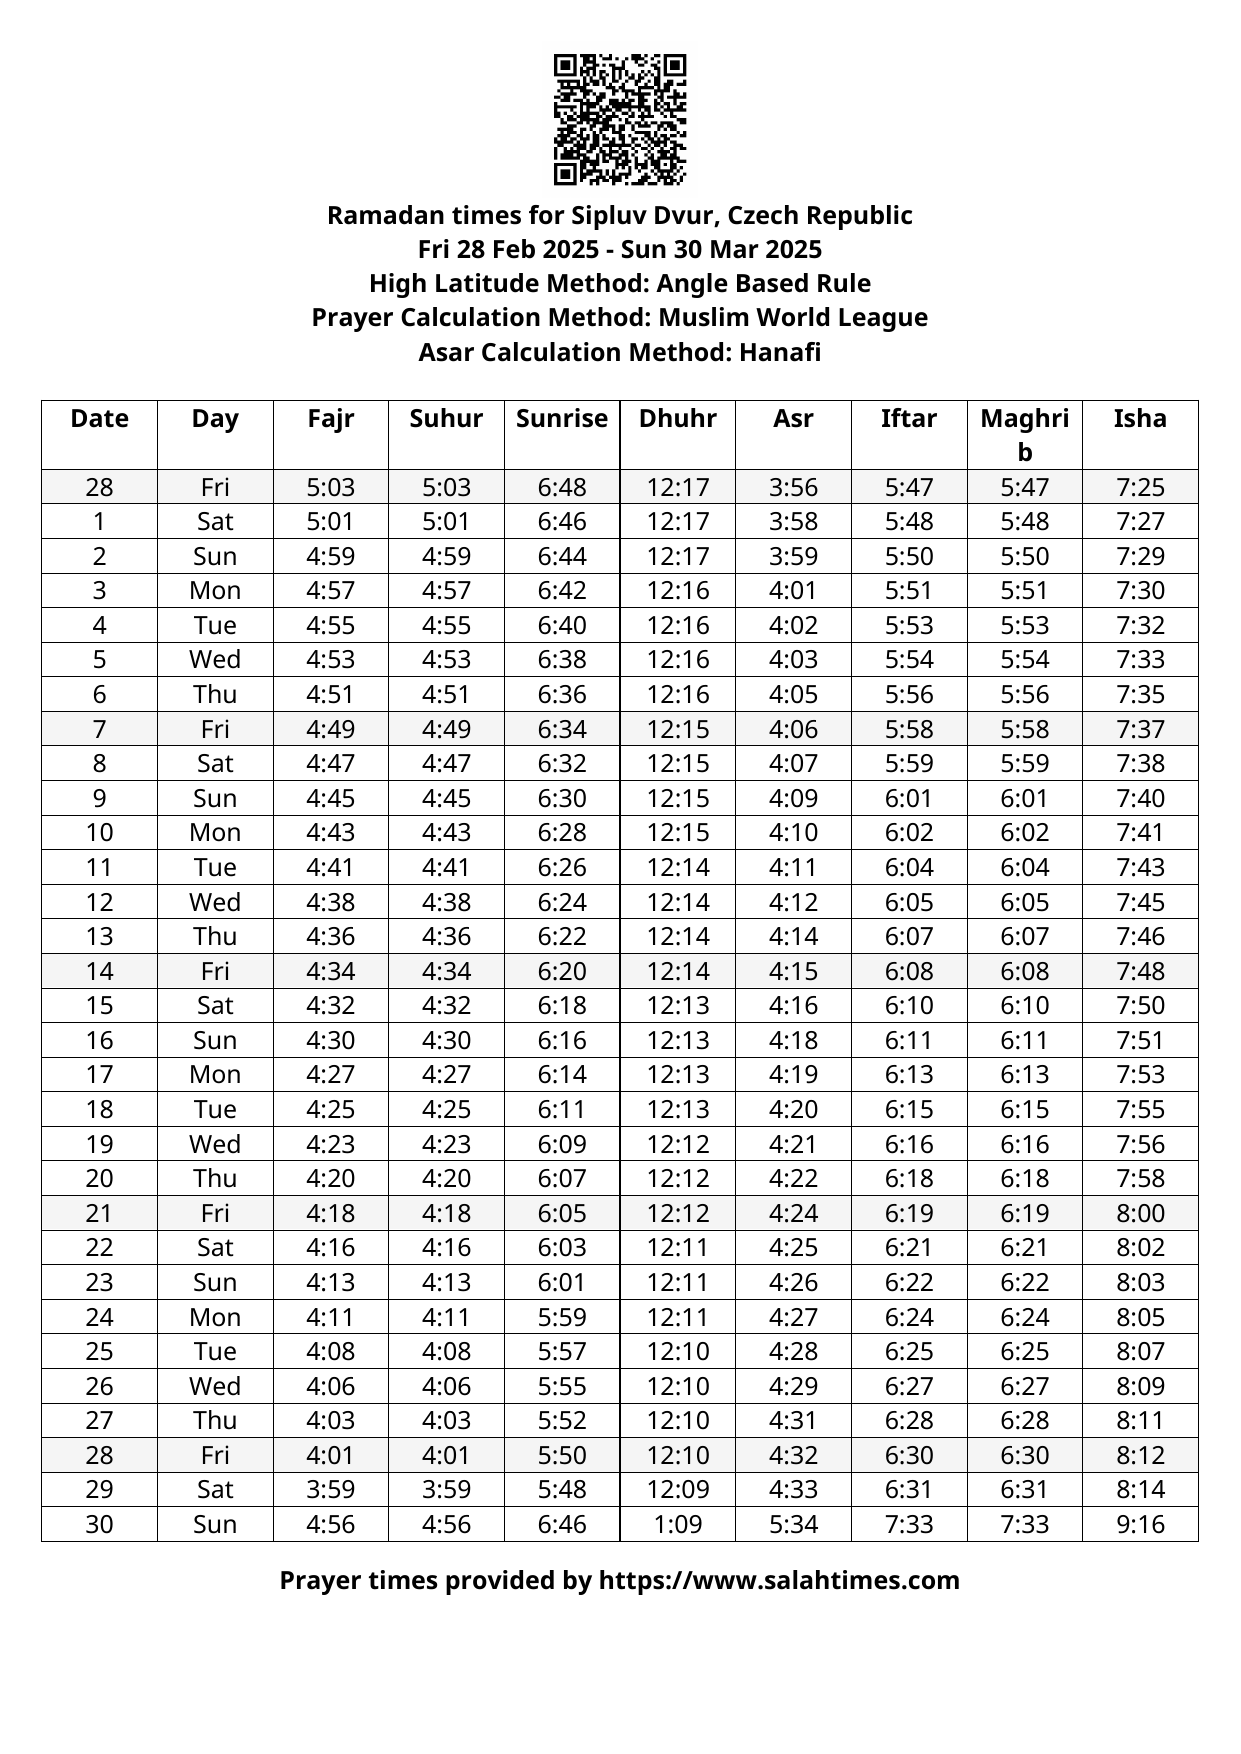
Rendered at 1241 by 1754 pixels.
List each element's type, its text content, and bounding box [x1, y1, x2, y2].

table_cell 6:46 [505, 1507, 619, 1541]
table_cell 7 [42, 712, 157, 745]
table_cell 4:34 [389, 954, 504, 987]
table_cell 6:20 [505, 954, 619, 987]
table_cell 4:20 [389, 1161, 504, 1195]
table_cell 12:15 [621, 781, 735, 814]
table_cell 5:54 [852, 643, 967, 676]
table_cell 12:11 [621, 1231, 735, 1264]
table_cell 6:01 [968, 781, 1082, 814]
table_cell 6:36 [505, 677, 619, 711]
table_cell 4:16 [389, 1231, 504, 1264]
text Fri 28 Feb 2025 - Sun 30 Mar 2025 [42, 232, 1198, 266]
table_header Maghrib [968, 401, 1082, 469]
table_cell 4:13 [389, 1265, 504, 1299]
table_cell 4:53 [389, 643, 504, 676]
table_cell 14 [42, 954, 157, 987]
table_cell 7:30 [1083, 574, 1198, 607]
table_cell Sat [158, 504, 273, 538]
table_cell 12:16 [621, 574, 735, 607]
table_cell 6:03 [505, 1231, 619, 1264]
table_cell 7:37 [1083, 712, 1198, 745]
table_header Asr [736, 401, 851, 469]
table_cell 29 [42, 1473, 157, 1506]
table_cell 6:11 [852, 1023, 967, 1057]
table_cell 4:27 [389, 1058, 504, 1091]
table_cell 6:13 [852, 1058, 967, 1091]
table_cell 6:18 [505, 989, 619, 1022]
table_cell 6:16 [852, 1127, 967, 1160]
table_cell 12 [42, 885, 157, 918]
table_cell 6:24 [505, 885, 619, 918]
table_cell 6:02 [852, 816, 967, 849]
table_cell 13 [42, 919, 157, 953]
table_cell 4:18 [389, 1196, 504, 1229]
table_cell 4:11 [274, 1300, 388, 1333]
table_cell 12:13 [621, 1058, 735, 1091]
table_cell 3 [42, 574, 157, 607]
table_cell Tue [158, 850, 273, 884]
table_cell 12:10 [621, 1438, 735, 1472]
table_cell 9:16 [1083, 1507, 1198, 1541]
table_cell 6:18 [852, 1161, 967, 1195]
table_cell 7:38 [1083, 746, 1198, 780]
table_cell 20 [42, 1161, 157, 1195]
table_cell 6:19 [968, 1196, 1082, 1229]
table_cell 7:33 [852, 1507, 967, 1541]
table_cell 23 [42, 1265, 157, 1299]
table_cell 4:25 [274, 1092, 388, 1126]
table_cell 4:59 [274, 539, 388, 572]
table_cell 4:12 [736, 885, 851, 918]
table_cell 12:15 [621, 816, 735, 849]
table_cell 5:55 [505, 1369, 619, 1402]
table_cell 4:05 [736, 677, 851, 711]
table_cell Thu [158, 677, 273, 711]
table_cell 6:34 [505, 712, 619, 745]
table_header Day [158, 401, 273, 469]
table_cell 12:10 [621, 1369, 735, 1402]
table_cell 4:45 [274, 781, 388, 814]
table_cell 4:29 [736, 1369, 851, 1402]
table_cell 6:16 [968, 1127, 1082, 1160]
table_cell 9 [42, 781, 157, 814]
table_cell 4:51 [274, 677, 388, 711]
table_cell 12:14 [621, 850, 735, 884]
table_cell 5:51 [852, 574, 967, 607]
table_cell 5:59 [505, 1300, 619, 1333]
table_cell 7:33 [968, 1507, 1082, 1541]
table_cell 6:44 [505, 539, 619, 572]
table_cell 12:16 [621, 608, 735, 642]
table_cell 4:49 [274, 712, 388, 745]
table_cell 4:47 [274, 746, 388, 780]
table_cell 6:26 [505, 850, 619, 884]
table_cell Fri [158, 954, 273, 987]
table_cell 12:17 [621, 504, 735, 538]
table_cell 6:28 [852, 1404, 967, 1437]
table_cell Sat [158, 746, 273, 780]
table_cell 4:06 [274, 1369, 388, 1402]
table_cell 5 [42, 643, 157, 676]
table_cell 12:13 [621, 989, 735, 1022]
table_cell 26 [42, 1369, 157, 1402]
table_cell 6:31 [968, 1473, 1082, 1506]
table_cell 6:30 [968, 1438, 1082, 1472]
table_cell 5:53 [852, 608, 967, 642]
table_cell 12:15 [621, 746, 735, 780]
table_cell Thu [158, 919, 273, 953]
table_cell Thu [158, 1404, 273, 1437]
table_cell 4:57 [389, 574, 504, 607]
table_cell 12:11 [621, 1300, 735, 1333]
table_cell 6:21 [852, 1231, 967, 1264]
table_cell 5:50 [505, 1438, 619, 1472]
table_cell 4:32 [274, 989, 388, 1022]
table_cell 6:16 [505, 1023, 619, 1057]
table_cell 4:20 [736, 1092, 851, 1126]
table_cell 6:38 [505, 643, 619, 676]
table_cell 6:40 [505, 608, 619, 642]
table_cell 8 [42, 746, 157, 780]
table_cell 12:12 [621, 1161, 735, 1195]
table_cell 6 [42, 677, 157, 711]
table_cell 5:48 [852, 504, 967, 538]
table_cell 3:59 [736, 539, 851, 572]
table_cell 5:47 [968, 470, 1082, 503]
table_cell 6:07 [968, 919, 1082, 953]
table_cell 4:08 [274, 1334, 388, 1368]
table_cell 24 [42, 1300, 157, 1333]
table_cell 6:07 [505, 1161, 619, 1195]
table_cell 12:09 [621, 1473, 735, 1506]
table_cell 4:57 [274, 574, 388, 607]
table_cell 6:11 [505, 1092, 619, 1126]
table_cell 7:50 [1083, 989, 1198, 1022]
table_cell 5:48 [505, 1473, 619, 1506]
table_cell 6:10 [852, 989, 967, 1022]
table_cell 4:56 [274, 1507, 388, 1541]
table_cell 7:29 [1083, 539, 1198, 572]
table_cell Mon [158, 574, 273, 607]
table_cell 27 [42, 1404, 157, 1437]
table_cell Sat [158, 1473, 273, 1506]
table_cell 5:48 [968, 504, 1082, 538]
table_cell 7:41 [1083, 816, 1198, 849]
table_cell 4:38 [274, 885, 388, 918]
table_cell Fri [158, 470, 273, 503]
table_cell 4:20 [274, 1161, 388, 1195]
table_cell 12:15 [621, 712, 735, 745]
table_cell 6:10 [968, 989, 1082, 1022]
table_cell 6:31 [852, 1473, 967, 1506]
table_cell 6:04 [852, 850, 967, 884]
table_cell 4:18 [274, 1196, 388, 1229]
table_cell 4:32 [389, 989, 504, 1022]
table_cell 7:46 [1083, 919, 1198, 953]
table_cell 4:21 [736, 1127, 851, 1160]
table_cell Wed [158, 885, 273, 918]
table_cell 4:41 [274, 850, 388, 884]
table_cell 4:47 [389, 746, 504, 780]
table_cell 8:09 [1083, 1369, 1198, 1402]
table_cell Wed [158, 1127, 273, 1160]
table_cell 12:12 [621, 1196, 735, 1229]
table_cell 5:51 [968, 574, 1082, 607]
table_cell 5:56 [852, 677, 967, 711]
table_cell 8:02 [1083, 1231, 1198, 1264]
table_cell 17 [42, 1058, 157, 1091]
table_cell 6:05 [505, 1196, 619, 1229]
table_cell 4:22 [736, 1161, 851, 1195]
table_cell 4:23 [389, 1127, 504, 1160]
table_cell 6:28 [505, 816, 619, 849]
table_cell 6:15 [852, 1092, 967, 1126]
table_cell 4:15 [736, 954, 851, 987]
table_cell 4:45 [389, 781, 504, 814]
table_cell 22 [42, 1231, 157, 1264]
table_cell 8:11 [1083, 1404, 1198, 1437]
table_cell 12:14 [621, 919, 735, 953]
table_cell 4:01 [736, 574, 851, 607]
table_cell 7:48 [1083, 954, 1198, 987]
table_cell 6:07 [852, 919, 967, 953]
table_cell 6:48 [505, 470, 619, 503]
table_cell 7:32 [1083, 608, 1198, 642]
table_cell 8:12 [1083, 1438, 1198, 1472]
table_cell 4:06 [736, 712, 851, 745]
table_cell 5:59 [852, 746, 967, 780]
table_cell 4:08 [389, 1334, 504, 1368]
table_cell 4:41 [389, 850, 504, 884]
table_cell 6:11 [968, 1023, 1082, 1057]
table_cell 5:54 [968, 643, 1082, 676]
table_cell 6:30 [852, 1438, 967, 1472]
table_cell 4:36 [389, 919, 504, 953]
table_cell 6:05 [968, 885, 1082, 918]
table_header Iftar [852, 401, 967, 469]
table_cell 6:13 [968, 1058, 1082, 1091]
table_cell 4:19 [736, 1058, 851, 1091]
table_cell Tue [158, 1092, 273, 1126]
table_cell Tue [158, 1334, 273, 1368]
table_header Sunrise [505, 401, 619, 469]
table_cell 6:21 [968, 1231, 1082, 1264]
table_cell 4:01 [389, 1438, 504, 1472]
table_cell 7:51 [1083, 1023, 1198, 1057]
table_cell 6:24 [968, 1300, 1082, 1333]
table_cell 12:13 [621, 1092, 735, 1126]
table_cell 12:13 [621, 1023, 735, 1057]
table_cell 6:09 [505, 1127, 619, 1160]
text Prayer times provided by https://www.salahtimes.com [42, 1563, 1198, 1597]
text Ramadan times for Sipluv Dvur, Czech Republic [42, 198, 1198, 232]
table_cell 25 [42, 1334, 157, 1368]
table_cell 6:14 [505, 1058, 619, 1091]
table_cell Fri [158, 1438, 273, 1472]
picture [542, 41, 699, 198]
table_cell 7:40 [1083, 781, 1198, 814]
table_cell 28 [42, 470, 157, 503]
table_cell 5:57 [505, 1334, 619, 1368]
table_cell 12:10 [621, 1404, 735, 1437]
text High Latitude Method: Angle Based Rule [42, 266, 1198, 300]
table_cell Fri [158, 1196, 273, 1229]
table_cell 4:56 [389, 1507, 504, 1541]
table_cell 6:19 [852, 1196, 967, 1229]
table_cell 4:43 [274, 816, 388, 849]
table_cell 6:27 [968, 1369, 1082, 1402]
table_cell 5:03 [389, 470, 504, 503]
text Prayer Calculation Method: Muslim World League [42, 300, 1198, 334]
table_cell 6:22 [505, 919, 619, 953]
table_cell 4:11 [389, 1300, 504, 1333]
table_cell 5:47 [852, 470, 967, 503]
table_cell 7:35 [1083, 677, 1198, 711]
table_header Suhur [389, 401, 504, 469]
table_cell 6:30 [505, 781, 619, 814]
table_cell 4:53 [274, 643, 388, 676]
table_cell 4:26 [736, 1265, 851, 1299]
table_cell 6:46 [505, 504, 619, 538]
table_cell 7:55 [1083, 1092, 1198, 1126]
table_cell 4:24 [736, 1196, 851, 1229]
text Asar Calculation Method: Hanafi [42, 334, 1198, 368]
table_cell 4:23 [274, 1127, 388, 1160]
table_cell 7:33 [1083, 643, 1198, 676]
table_header Dhuhr [621, 401, 735, 469]
table_cell 8:14 [1083, 1473, 1198, 1506]
table_cell 6:27 [852, 1369, 967, 1402]
table_cell 5:53 [968, 608, 1082, 642]
table_cell 6:32 [505, 746, 619, 780]
table_cell 4:16 [736, 989, 851, 1022]
table_cell Tue [158, 608, 273, 642]
table_cell 4:07 [736, 746, 851, 780]
table_cell 5:58 [968, 712, 1082, 745]
table_cell 7:53 [1083, 1058, 1198, 1091]
table_cell 4:03 [736, 643, 851, 676]
table_cell Sat [158, 989, 273, 1022]
table_cell 4:03 [274, 1404, 388, 1437]
table_cell 5:34 [736, 1507, 851, 1541]
table_cell 4:34 [274, 954, 388, 987]
table_cell 4:09 [736, 781, 851, 814]
table_cell 4:02 [736, 608, 851, 642]
table_cell 2 [42, 539, 157, 572]
table_cell Fri [158, 712, 273, 745]
table_cell 18 [42, 1092, 157, 1126]
table_cell 4:49 [389, 712, 504, 745]
table_cell Mon [158, 1058, 273, 1091]
table_cell 7:56 [1083, 1127, 1198, 1160]
table_cell 3:56 [736, 470, 851, 503]
table_cell 4:30 [274, 1023, 388, 1057]
table_cell 4:55 [389, 608, 504, 642]
table_cell 4:25 [389, 1092, 504, 1126]
table_cell 6:15 [968, 1092, 1082, 1126]
table_cell 16 [42, 1023, 157, 1057]
table_cell 3:58 [736, 504, 851, 538]
table_cell 12:16 [621, 643, 735, 676]
table_cell 21 [42, 1196, 157, 1229]
table_cell Sat [158, 1231, 273, 1264]
table_cell 4:27 [274, 1058, 388, 1091]
table_cell 5:58 [852, 712, 967, 745]
table_cell 19 [42, 1127, 157, 1160]
table_cell 4:32 [736, 1438, 851, 1472]
table_cell 6:01 [852, 781, 967, 814]
table_cell 28 [42, 1438, 157, 1472]
table_cell Sun [158, 1507, 273, 1541]
table_cell 4:30 [389, 1023, 504, 1057]
table_cell 6:04 [968, 850, 1082, 884]
table_cell 4:55 [274, 608, 388, 642]
table_cell 4:16 [274, 1231, 388, 1264]
table_cell 6:22 [968, 1265, 1082, 1299]
table_cell 1:09 [621, 1507, 735, 1541]
table_cell 12:14 [621, 954, 735, 987]
table_cell 6:42 [505, 574, 619, 607]
table_cell 4:03 [389, 1404, 504, 1437]
table_cell 4:11 [736, 850, 851, 884]
table_cell 5:03 [274, 470, 388, 503]
table_cell 5:50 [968, 539, 1082, 572]
table_cell 4:33 [736, 1473, 851, 1506]
table_cell Sun [158, 539, 273, 572]
table_header Date [42, 401, 157, 469]
table_cell 5:01 [274, 504, 388, 538]
table_cell Thu [158, 1161, 273, 1195]
table_cell 7:58 [1083, 1161, 1198, 1195]
table_cell 4:27 [736, 1300, 851, 1333]
table_cell 4:13 [274, 1265, 388, 1299]
table_cell 6:22 [852, 1265, 967, 1299]
table_cell 12:17 [621, 470, 735, 503]
table_cell 5:59 [968, 746, 1082, 780]
table_cell 12:10 [621, 1334, 735, 1368]
table_cell 6:01 [505, 1265, 619, 1299]
table_cell 4:14 [736, 919, 851, 953]
table_cell 30 [42, 1507, 157, 1541]
table_cell 12:16 [621, 677, 735, 711]
table_cell 7:45 [1083, 885, 1198, 918]
table_cell Sun [158, 781, 273, 814]
table_cell 7:43 [1083, 850, 1198, 884]
table_cell 5:56 [968, 677, 1082, 711]
table_cell 12:17 [621, 539, 735, 572]
table_cell 6:25 [852, 1334, 967, 1368]
table_cell 4:10 [736, 816, 851, 849]
table_cell 1 [42, 504, 157, 538]
table_cell 6:02 [968, 816, 1082, 849]
table_cell 11 [42, 850, 157, 884]
table_cell 5:52 [505, 1404, 619, 1437]
table_cell 12:14 [621, 885, 735, 918]
table_cell Sun [158, 1265, 273, 1299]
table_cell 4:38 [389, 885, 504, 918]
table_cell 6:25 [968, 1334, 1082, 1368]
table_cell 7:27 [1083, 504, 1198, 538]
table_cell 4:59 [389, 539, 504, 572]
table_cell 6:28 [968, 1404, 1082, 1437]
table_cell 8:07 [1083, 1334, 1198, 1368]
table_cell 4:51 [389, 677, 504, 711]
table_cell 4:31 [736, 1404, 851, 1437]
table_cell Sun [158, 1023, 273, 1057]
table_cell 15 [42, 989, 157, 1022]
table_cell Wed [158, 1369, 273, 1402]
table_cell 3:59 [389, 1473, 504, 1506]
table_cell 4 [42, 608, 157, 642]
table_cell Mon [158, 1300, 273, 1333]
table_cell 7:25 [1083, 470, 1198, 503]
table_cell 8:05 [1083, 1300, 1198, 1333]
table_cell 4:18 [736, 1023, 851, 1057]
table_cell 6:24 [852, 1300, 967, 1333]
table_header Isha [1083, 401, 1198, 469]
table_cell 3:59 [274, 1473, 388, 1506]
table_cell 4:25 [736, 1231, 851, 1264]
table_cell 6:08 [968, 954, 1082, 987]
table_cell 4:36 [274, 919, 388, 953]
table_cell 4:06 [389, 1369, 504, 1402]
table_cell 4:43 [389, 816, 504, 849]
table_cell 4:01 [274, 1438, 388, 1472]
table_cell Mon [158, 816, 273, 849]
table_cell 6:08 [852, 954, 967, 987]
table_cell Wed [158, 643, 273, 676]
table_header Fajr [274, 401, 388, 469]
table_cell 12:12 [621, 1127, 735, 1160]
table_cell 8:03 [1083, 1265, 1198, 1299]
table_cell 5:50 [852, 539, 967, 572]
table_cell 6:18 [968, 1161, 1082, 1195]
table_cell 6:05 [852, 885, 967, 918]
table_cell 5:01 [389, 504, 504, 538]
table_cell 4:28 [736, 1334, 851, 1368]
table_cell 10 [42, 816, 157, 849]
table_cell 12:11 [621, 1265, 735, 1299]
table_cell 8:00 [1083, 1196, 1198, 1229]
